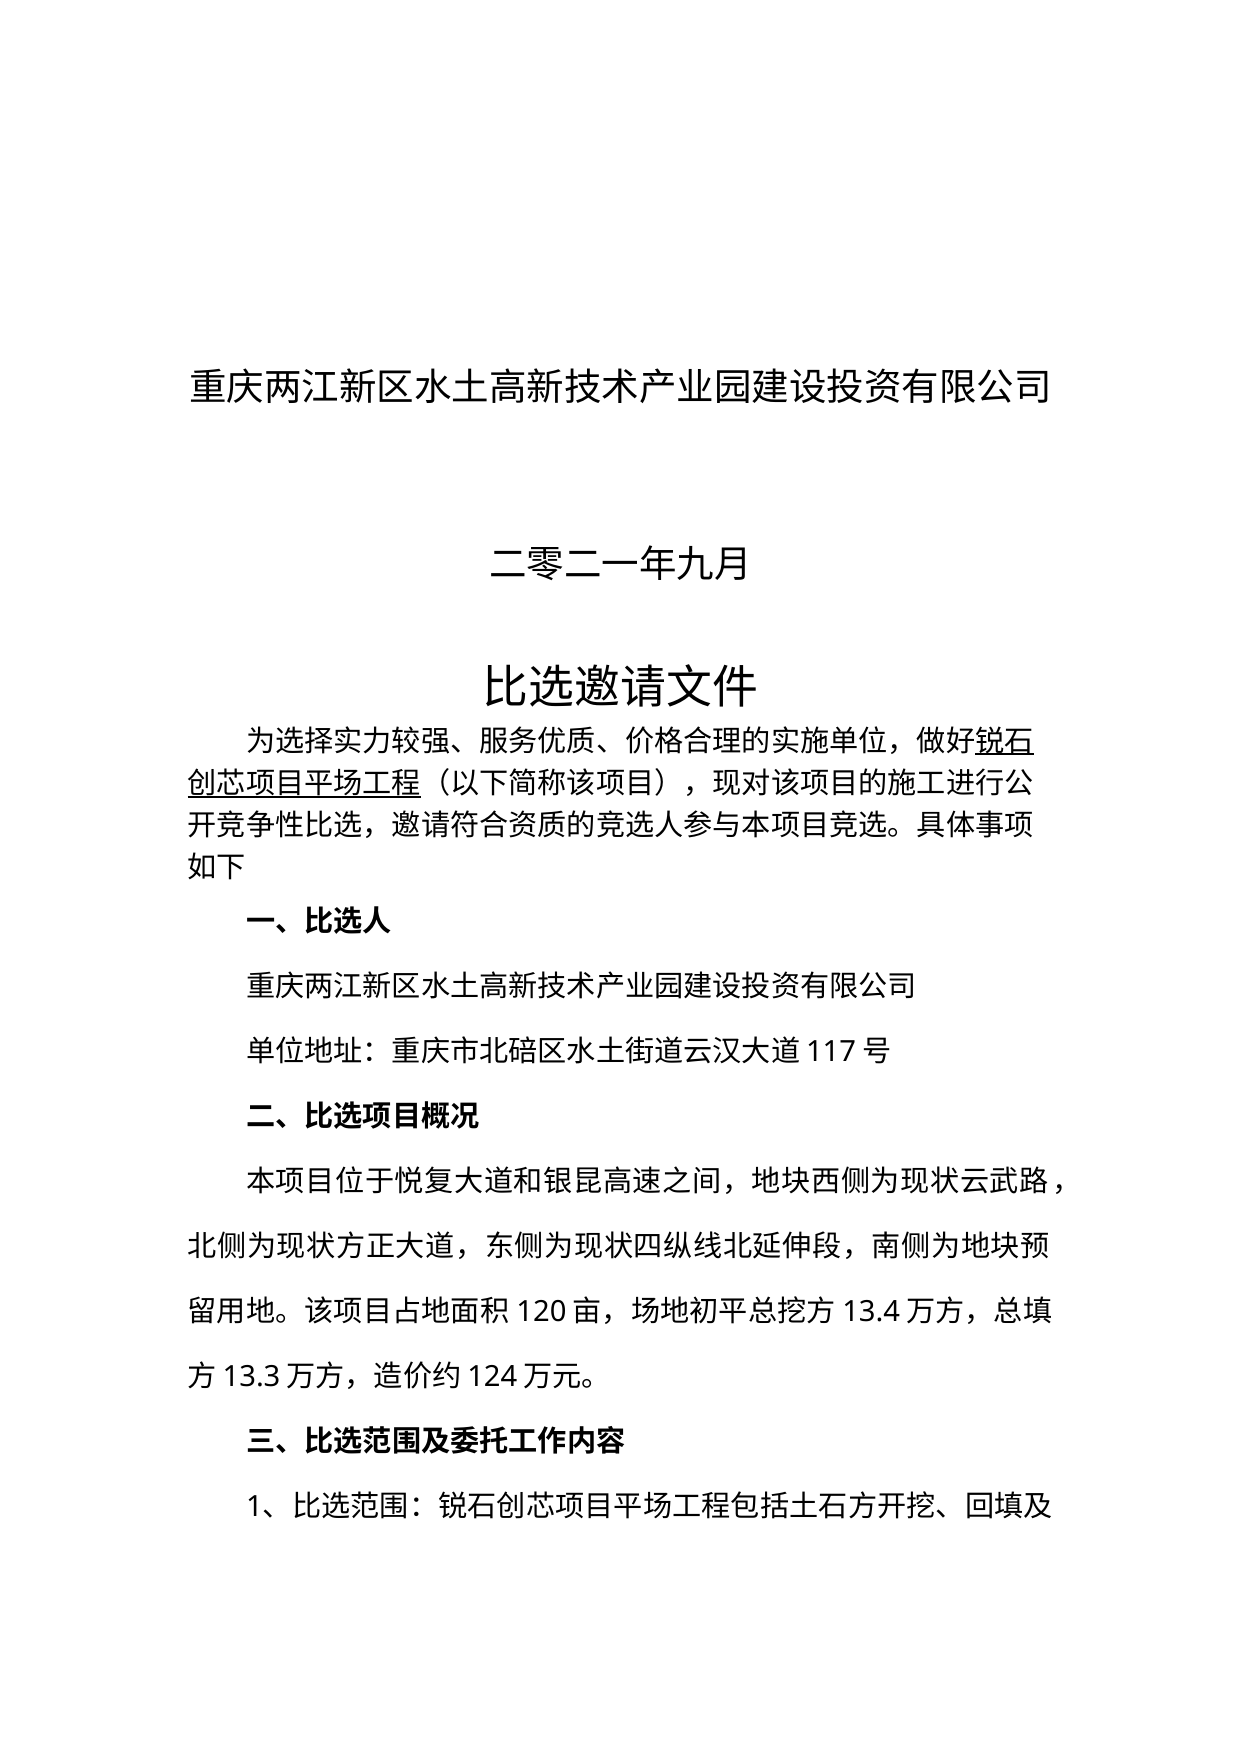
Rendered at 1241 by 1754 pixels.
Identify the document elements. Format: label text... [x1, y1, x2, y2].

text 比选邀请文件 [187, 651, 1053, 717]
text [187, 1471, 1053, 1536]
text 重庆两江新区水土高新技术产业园建设投资有限公司 [187, 352, 1053, 417]
text 重庆两江新区水土高新技术产业园建设投资有限公司 [187, 951, 1053, 1016]
text 三、比选范围及委托工作内容 [187, 1406, 1053, 1471]
text 一、比选人 [187, 886, 1053, 951]
text 为选择实力较强、服务优质、价格合理的实施单位，做好锐石创芯项目平场工程（以下简称该项目），现对该项目的施工进行公开竞争性比选，邀请符合资质的竞选人参与本项目竞选。具体事项如下 [187, 717, 1053, 886]
text 单位地址：重庆市北碚区水土街道云汉大道117号 [187, 1016, 1053, 1081]
text 本项目位于悦复大道和银昆高速之间，地块西侧为现状云武路，北侧为现状方正大道，东侧为现状四纵线北延伸段，南侧为地块预留用地。该项目占地面积120亩，场地初平总挖方13.4万方，总填方13.3万方，造价约124万元。 [187, 1146, 1053, 1406]
text 二零二一年九月 [187, 534, 1053, 588]
text 二、比选项目概况 [187, 1081, 1053, 1146]
